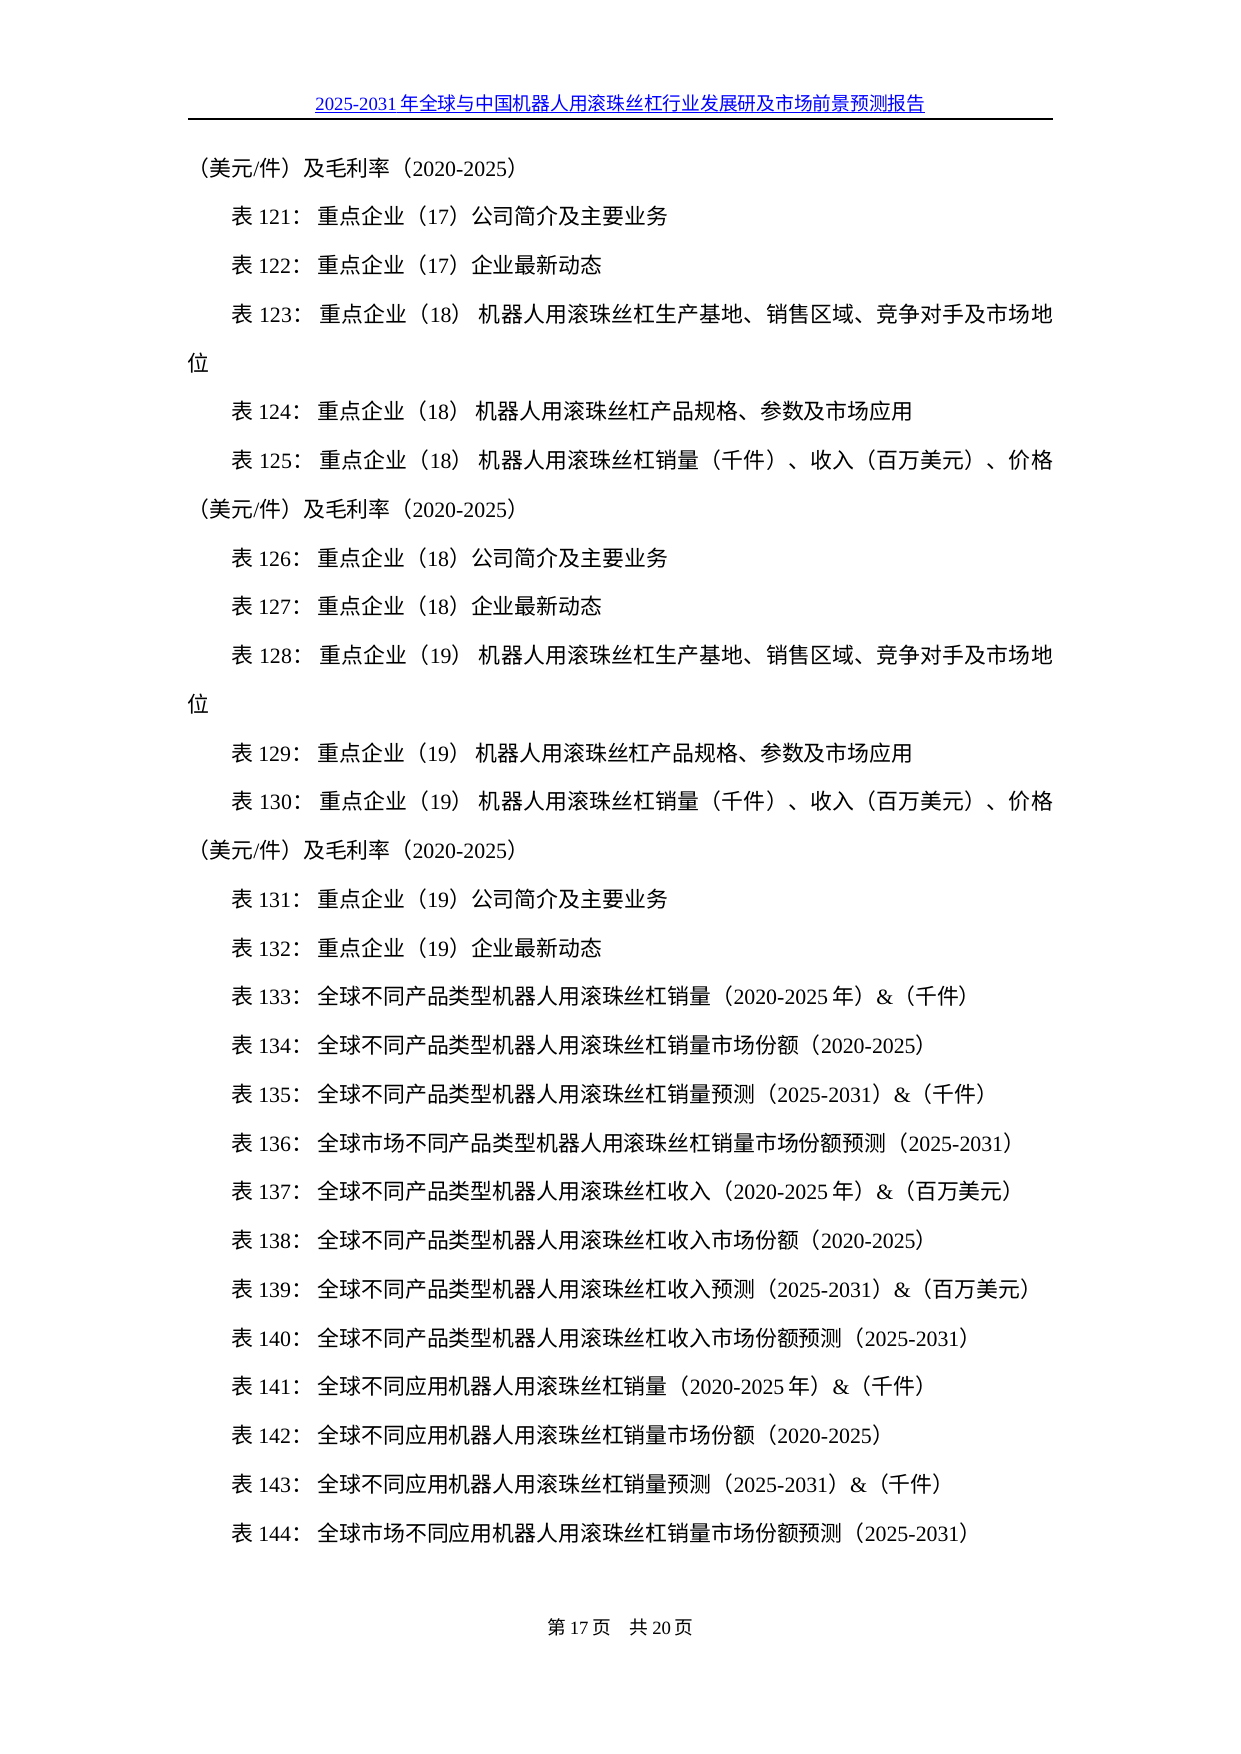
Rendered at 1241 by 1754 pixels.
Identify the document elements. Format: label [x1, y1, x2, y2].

text [187, 150, 1053, 1548]
